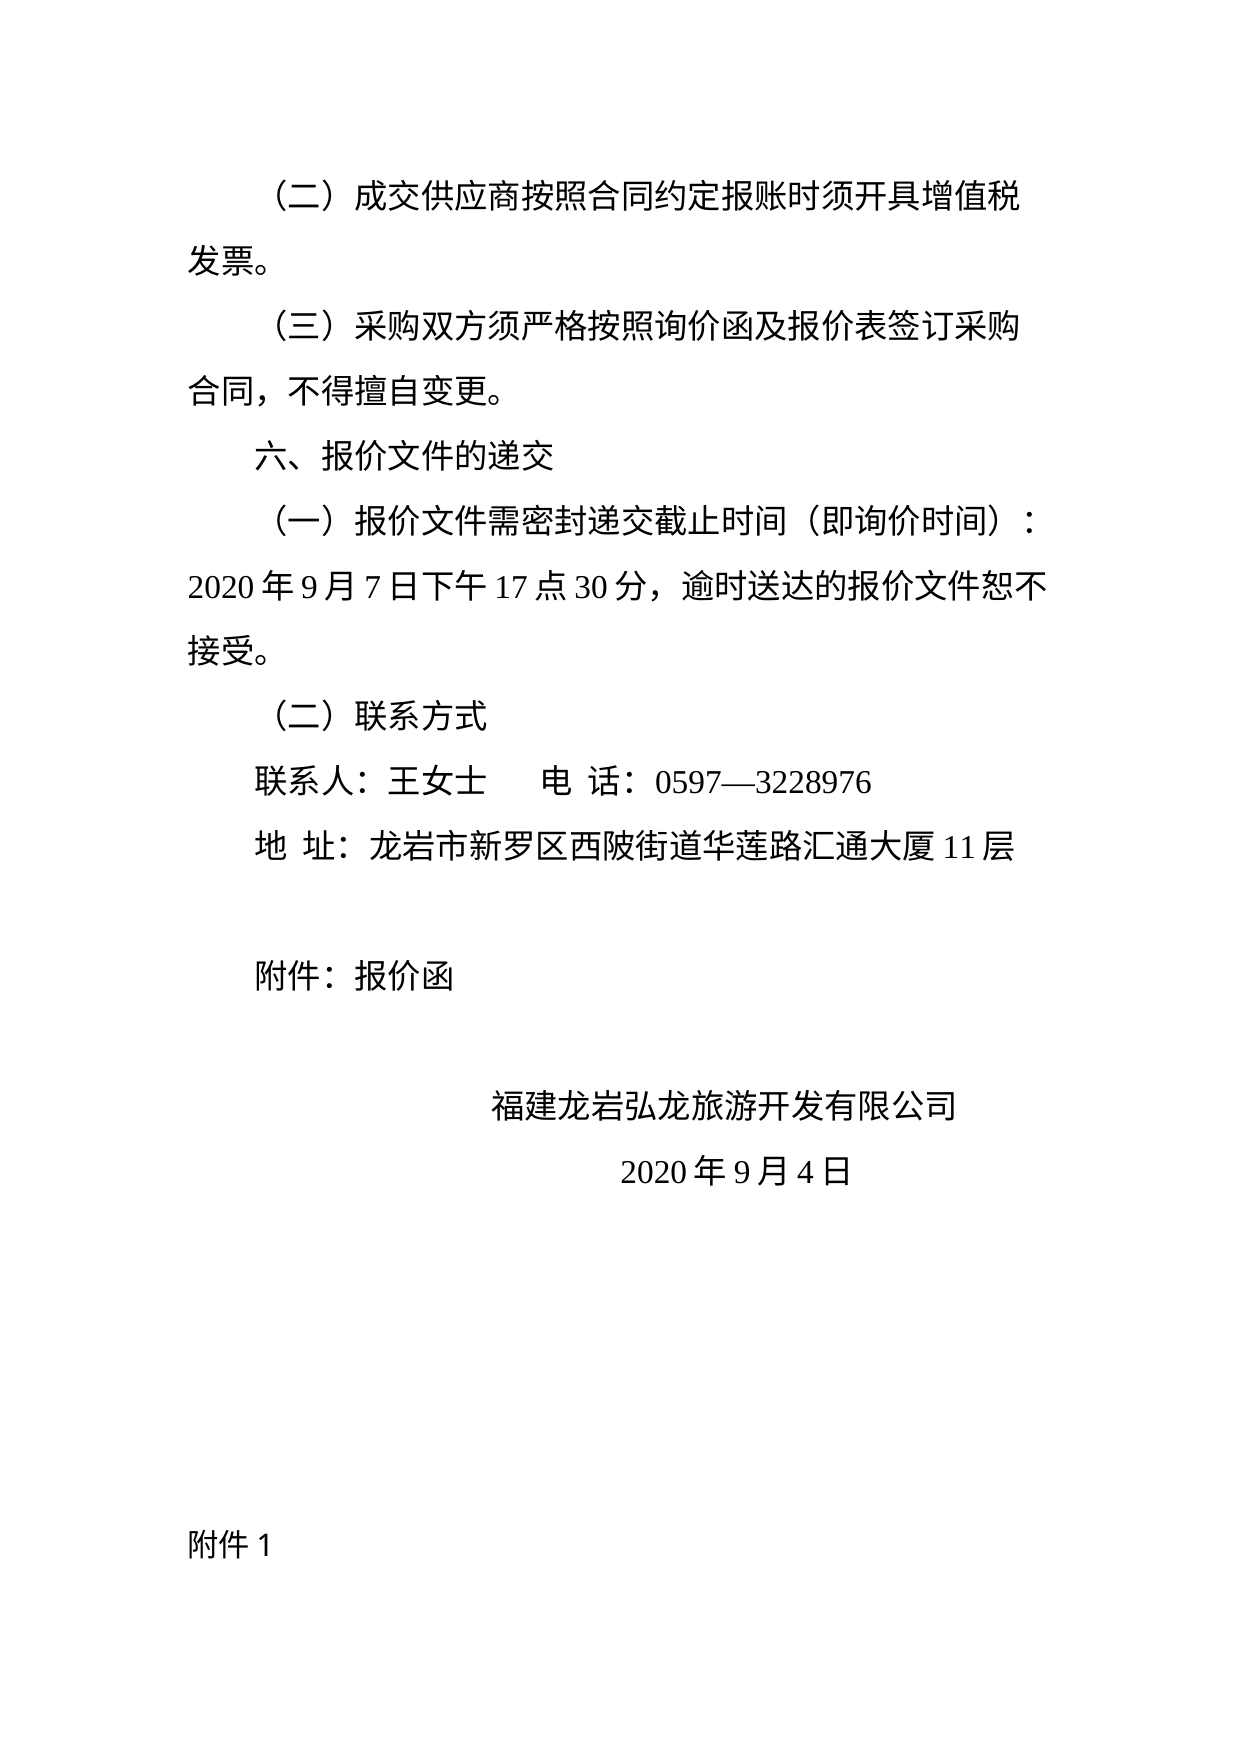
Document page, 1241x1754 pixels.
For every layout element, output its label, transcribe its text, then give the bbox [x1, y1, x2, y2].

text 附件1 [187, 1510, 1053, 1575]
text （二）成交供应商按照合同约定报账时须开具增值税发票。 [187, 162, 1053, 292]
text 地 址：龙岩市新罗区西陂街道华莲路汇通大厦11层 [254, 812, 1053, 877]
text 联系人：王女士 电 话：0597—3228976 [254, 747, 1053, 812]
text （三）采购双方须严格按照询价函及报价表签订采购合同，不得擅自变更。 [187, 292, 1053, 422]
text 六、报价文件的递交 [187, 422, 1053, 487]
text 2020年9月4日 [187, 1137, 1053, 1202]
text 福建龙岩弘龙旅游开发有限公司 [187, 1072, 1053, 1137]
text （一）报价文件需密封递交截止时间（即询价时间）：2020年9月7日下午17点30分，逾时送达的报价文件恕不接受。 [187, 487, 1053, 682]
text （二）联系方式 [187, 682, 1053, 747]
text 附件：报价函 [187, 942, 1053, 1007]
